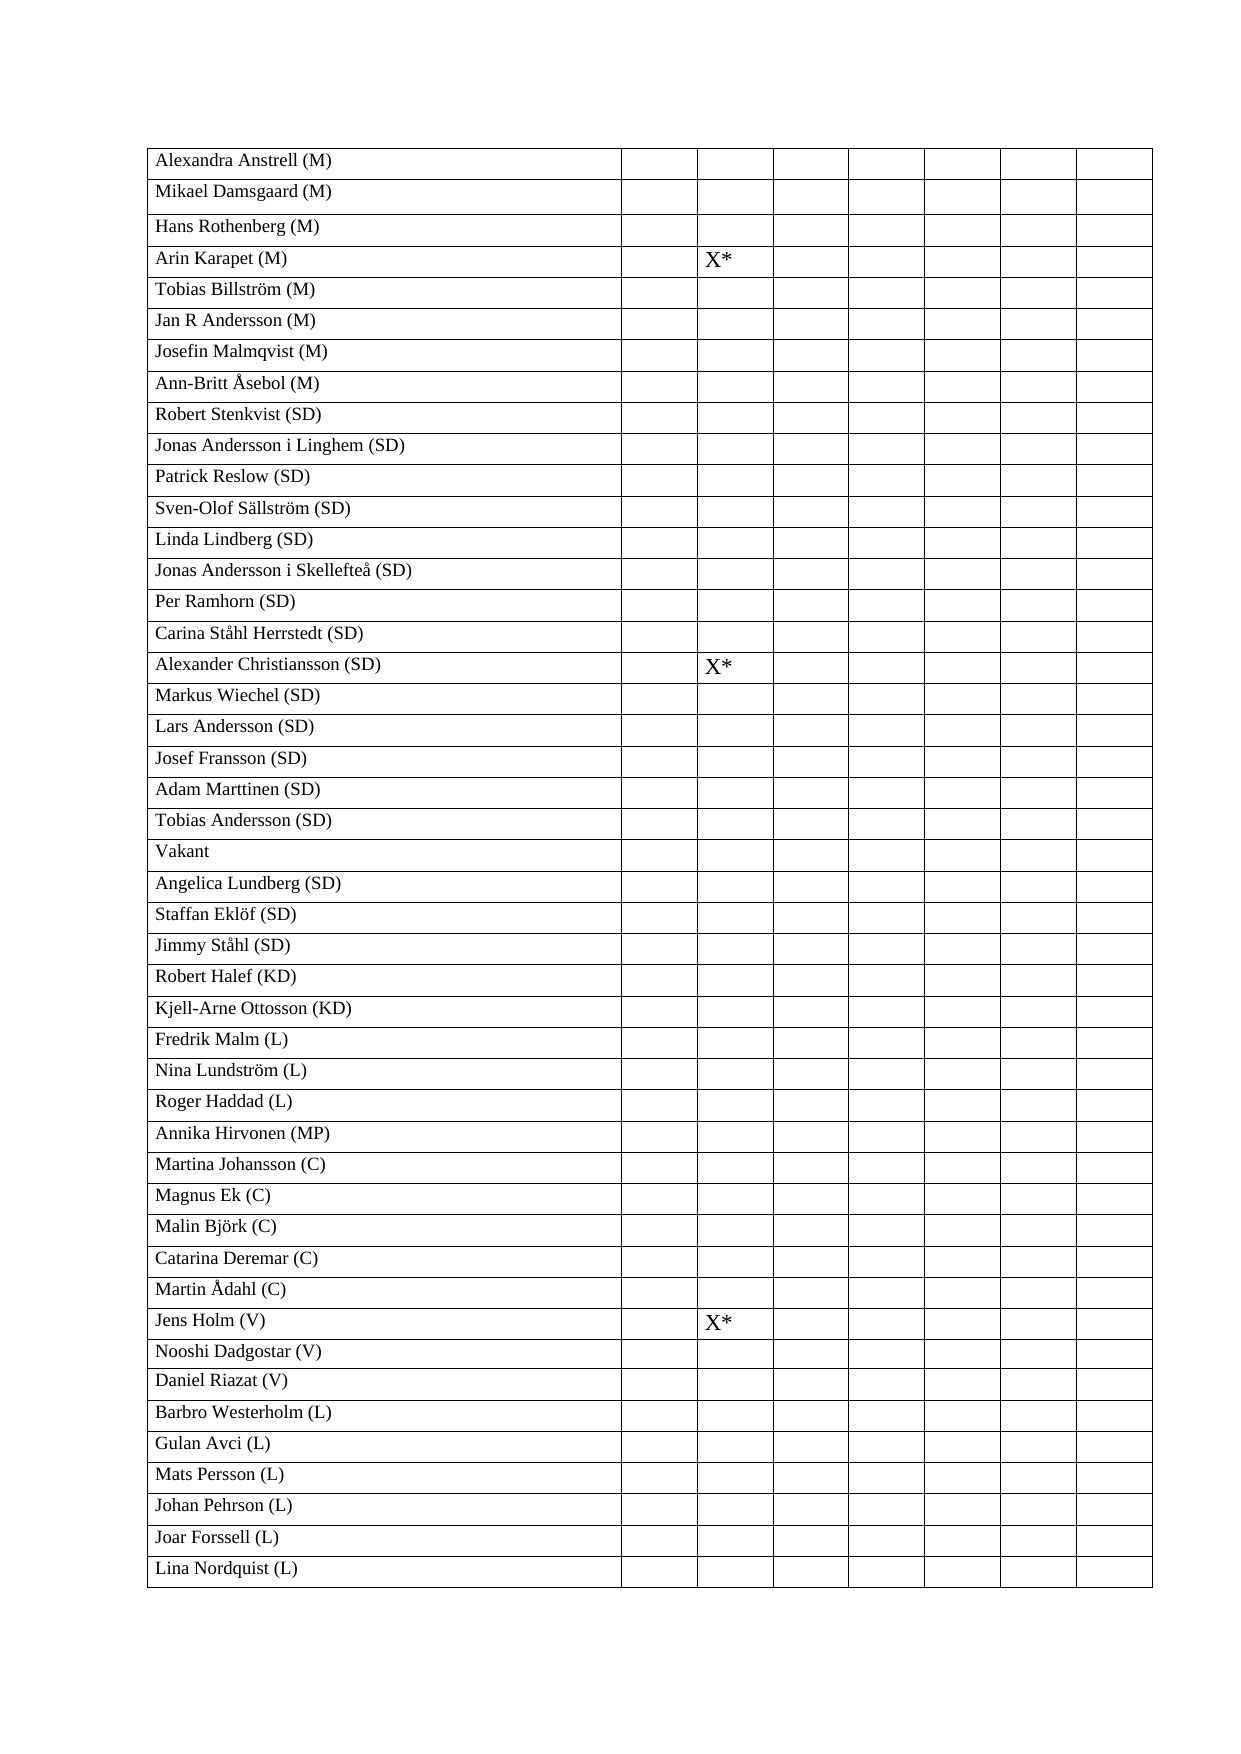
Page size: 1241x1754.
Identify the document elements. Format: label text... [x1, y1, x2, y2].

table_cell Annika Hirvonen (MP) [148, 1122, 621, 1152]
table_cell [1077, 180, 1152, 214]
table_cell [1077, 872, 1152, 902]
table_cell [1077, 247, 1152, 277]
table_cell [925, 278, 1000, 308]
table_cell Magnus Ek (C) [148, 1184, 621, 1214]
table_cell [849, 497, 924, 527]
table_cell [1001, 278, 1076, 308]
table_cell [1077, 559, 1152, 589]
table_cell [774, 497, 848, 527]
table_cell [1001, 965, 1076, 996]
table_cell [925, 309, 1000, 339]
table_cell [849, 653, 924, 683]
table_cell [925, 465, 1000, 496]
table_cell Lina Nordquist (L) [148, 1557, 621, 1587]
table_cell [1077, 528, 1152, 558]
table_cell Adam Marttinen (SD) [148, 778, 621, 808]
table_cell [698, 1278, 773, 1308]
table_cell [774, 309, 848, 339]
table_cell [774, 1215, 848, 1246]
table_cell [622, 1369, 697, 1399]
table_cell [1001, 622, 1076, 652]
table_cell Alexander Christiansson (SD) [148, 653, 621, 683]
table_cell [1001, 1122, 1076, 1152]
table_cell Alexandra Anstrell (M) [148, 149, 621, 179]
table_cell [622, 684, 697, 714]
table_cell [1001, 715, 1076, 746]
table_cell [774, 1463, 848, 1493]
table_cell [1077, 497, 1152, 527]
table_cell [849, 434, 924, 464]
table_cell Hans Rothenberg (M) [148, 215, 621, 246]
table_cell [622, 653, 697, 683]
table_cell [1077, 778, 1152, 808]
table_cell [1001, 528, 1076, 558]
table_cell [1001, 653, 1076, 683]
table_cell [774, 965, 848, 996]
table_cell [1077, 934, 1152, 964]
table_cell [925, 903, 1000, 933]
table_cell [1001, 1153, 1076, 1183]
table_cell [774, 1557, 848, 1587]
table_cell [698, 403, 773, 433]
table_cell [925, 559, 1000, 589]
table_cell [774, 1309, 848, 1339]
table_cell [1001, 215, 1076, 246]
table_cell Kjell-Arne Ottosson (KD) [148, 997, 621, 1027]
table_cell [849, 715, 924, 746]
table_cell [849, 903, 924, 933]
table_cell [1077, 1340, 1152, 1368]
table_cell [849, 872, 924, 902]
table_cell [622, 497, 697, 527]
table_cell [849, 465, 924, 496]
table_cell [849, 1247, 924, 1277]
table_cell [849, 1369, 924, 1399]
table_cell [622, 1340, 697, 1368]
table_cell [698, 278, 773, 308]
table_cell [849, 1309, 924, 1339]
table_cell Josef Fransson (SD) [148, 747, 621, 777]
table_cell [925, 247, 1000, 277]
table_cell Fredrik Malm (L) [148, 1028, 621, 1058]
table_cell [849, 1122, 924, 1152]
table_cell [774, 747, 848, 777]
table_cell Tobias Andersson (SD) [148, 809, 621, 839]
table_cell [1077, 1557, 1152, 1587]
table_cell [698, 622, 773, 652]
table_cell [849, 1028, 924, 1058]
table_cell [849, 965, 924, 996]
table_cell [698, 1369, 773, 1399]
table_cell [1001, 1309, 1076, 1339]
table_cell [622, 1028, 697, 1058]
table_cell [1077, 1059, 1152, 1089]
table_cell Robert Stenkvist (SD) [148, 403, 621, 433]
table_cell [774, 934, 848, 964]
table_cell [622, 809, 697, 839]
table_cell Linda Lindberg (SD) [148, 528, 621, 558]
table_cell Per Ramhorn (SD) [148, 590, 621, 621]
table_cell [925, 372, 1000, 402]
table_cell [925, 149, 1000, 179]
table_cell [1001, 1184, 1076, 1214]
table_cell [622, 590, 697, 621]
table_cell [1001, 180, 1076, 214]
table_cell [1001, 1278, 1076, 1308]
table_cell [1077, 1153, 1152, 1183]
table_cell Lars Andersson (SD) [148, 715, 621, 746]
table_cell [774, 1278, 848, 1308]
table_cell [698, 372, 773, 402]
table_cell [925, 653, 1000, 683]
table_cell X* [698, 653, 773, 683]
table_cell [698, 1340, 773, 1368]
table_cell [1077, 997, 1152, 1027]
table_cell [774, 1184, 848, 1214]
table_cell [622, 1153, 697, 1183]
table_cell [622, 840, 697, 871]
table_cell Nooshi Dadgostar (V) [148, 1340, 621, 1368]
table_cell [1001, 309, 1076, 339]
table_cell Jonas Andersson i Skellefteå (SD) [148, 559, 621, 589]
table_cell [622, 403, 697, 433]
table_cell [925, 1090, 1000, 1121]
table_cell [774, 1369, 848, 1399]
table_cell [774, 1059, 848, 1089]
table_cell [698, 1494, 773, 1524]
table_cell [849, 684, 924, 714]
table_cell [925, 1309, 1000, 1339]
table_cell [925, 590, 1000, 621]
table_cell Jens Holm (V) [148, 1309, 621, 1339]
table_cell [1077, 590, 1152, 621]
table_cell [698, 965, 773, 996]
table_cell [849, 1401, 924, 1431]
table_cell [774, 528, 848, 558]
table_cell [774, 1432, 848, 1462]
table_cell [774, 590, 848, 621]
table_cell [698, 997, 773, 1027]
table_cell [622, 934, 697, 964]
table_cell [1077, 1184, 1152, 1214]
table_cell [698, 434, 773, 464]
table_cell [849, 809, 924, 839]
table_cell [622, 309, 697, 339]
table_cell [1001, 1215, 1076, 1246]
table_cell [1077, 215, 1152, 246]
table_cell [925, 747, 1000, 777]
table_cell [622, 997, 697, 1027]
table_cell [622, 278, 697, 308]
table_cell [698, 340, 773, 371]
table_cell [925, 528, 1000, 558]
table_cell [1077, 747, 1152, 777]
table_cell Josefin Malmqvist (M) [148, 340, 621, 371]
table_cell [1001, 903, 1076, 933]
table_cell Angelica Lundberg (SD) [148, 872, 621, 902]
table_cell [698, 1059, 773, 1089]
table_cell [622, 1122, 697, 1152]
table_cell [1001, 809, 1076, 839]
table_cell [622, 1309, 697, 1339]
table_cell [1077, 1028, 1152, 1058]
table_cell [622, 1184, 697, 1214]
table_cell [849, 149, 924, 179]
table_cell [698, 840, 773, 871]
table_cell Vakant [148, 840, 621, 871]
table_cell [698, 747, 773, 777]
table_cell [774, 684, 848, 714]
table_cell [925, 1122, 1000, 1152]
table_cell [849, 1463, 924, 1493]
table_cell [849, 1432, 924, 1462]
table_cell [849, 215, 924, 246]
table_cell [774, 1153, 848, 1183]
table_cell [622, 340, 697, 371]
table_cell [1077, 1463, 1152, 1493]
table_cell [1001, 149, 1076, 179]
table_cell [1001, 747, 1076, 777]
table_cell [1077, 340, 1152, 371]
table_cell [849, 403, 924, 433]
table_cell Tobias Billström (M) [148, 278, 621, 308]
table_cell [925, 840, 1000, 871]
table_cell [1077, 434, 1152, 464]
table_cell [774, 903, 848, 933]
table_cell [849, 278, 924, 308]
table_cell [849, 1090, 924, 1121]
table_cell [925, 215, 1000, 246]
table_cell [622, 1432, 697, 1462]
table_cell [698, 528, 773, 558]
table_cell [1001, 1247, 1076, 1277]
table_cell [925, 1432, 1000, 1462]
table_cell [1001, 372, 1076, 402]
table_cell [1001, 997, 1076, 1027]
table_cell [698, 497, 773, 527]
table_cell [622, 1526, 697, 1556]
table_cell [1001, 465, 1076, 496]
table_cell [1001, 434, 1076, 464]
table_cell [925, 809, 1000, 839]
table_cell Johan Pehrson (L) [148, 1494, 621, 1524]
table_cell [1077, 903, 1152, 933]
table_cell [925, 403, 1000, 433]
table_cell [698, 1526, 773, 1556]
table_cell [1001, 340, 1076, 371]
table_cell [698, 180, 773, 214]
table_cell Jonas Andersson i Linghem (SD) [148, 434, 621, 464]
table_cell [1077, 403, 1152, 433]
table_cell [925, 622, 1000, 652]
table_cell [698, 1215, 773, 1246]
table_cell [622, 1463, 697, 1493]
table_cell [774, 715, 848, 746]
table_cell [1077, 278, 1152, 308]
table_cell [1077, 1215, 1152, 1246]
table_cell [849, 1494, 924, 1524]
table_cell [622, 180, 697, 214]
table_cell [1001, 590, 1076, 621]
table_cell [622, 903, 697, 933]
table_cell [1077, 1247, 1152, 1277]
table_cell [1001, 403, 1076, 433]
table_cell [849, 1184, 924, 1214]
table_cell [774, 1090, 848, 1121]
table_cell [1077, 653, 1152, 683]
table_cell [1077, 840, 1152, 871]
table_cell [698, 1401, 773, 1431]
table_cell [774, 403, 848, 433]
table_cell [698, 1463, 773, 1493]
table_cell [698, 1184, 773, 1214]
table_cell [849, 247, 924, 277]
table_cell [1001, 559, 1076, 589]
table_cell [849, 747, 924, 777]
table_cell [925, 1557, 1000, 1587]
table_cell [1001, 1432, 1076, 1462]
table_cell [925, 1401, 1000, 1431]
table_cell [622, 872, 697, 902]
table_cell [1001, 1340, 1076, 1368]
table_cell [698, 1122, 773, 1152]
table_cell [1001, 247, 1076, 277]
table_cell [925, 872, 1000, 902]
table_cell [622, 465, 697, 496]
table_cell [925, 997, 1000, 1027]
table_cell [774, 1401, 848, 1431]
table_cell Staffan Eklöf (SD) [148, 903, 621, 933]
table_cell [1001, 1369, 1076, 1399]
table_cell [774, 778, 848, 808]
table_cell [1077, 715, 1152, 746]
table_cell Roger Haddad (L) [148, 1090, 621, 1121]
table_cell [774, 247, 848, 277]
table_cell Patrick Reslow (SD) [148, 465, 621, 496]
table_cell [774, 465, 848, 496]
table_cell [1001, 1557, 1076, 1587]
table_cell [698, 1028, 773, 1058]
table_cell [1001, 1463, 1076, 1493]
table_cell [1077, 372, 1152, 402]
table_cell Mikael Damsgaard (M) [148, 180, 621, 214]
table_cell Carina Ståhl Herrstedt (SD) [148, 622, 621, 652]
table_cell Jimmy Ståhl (SD) [148, 934, 621, 964]
table_cell Ann-Britt Åsebol (M) [148, 372, 621, 402]
table_cell [1001, 1090, 1076, 1121]
table_cell [698, 215, 773, 246]
table_cell [849, 559, 924, 589]
table_cell [622, 622, 697, 652]
table_cell [1077, 1369, 1152, 1399]
table_cell [698, 1432, 773, 1462]
table_cell [698, 872, 773, 902]
table_cell [1077, 1122, 1152, 1152]
table_cell [774, 340, 848, 371]
table_cell [925, 1278, 1000, 1308]
table_cell [774, 559, 848, 589]
table_cell [925, 1215, 1000, 1246]
table_cell [774, 809, 848, 839]
table_cell [849, 840, 924, 871]
table_cell [774, 149, 848, 179]
table_cell [925, 1028, 1000, 1058]
table_cell [1001, 684, 1076, 714]
table_cell [698, 149, 773, 179]
table_cell [925, 1526, 1000, 1556]
table_cell [925, 1369, 1000, 1399]
table_cell [698, 1090, 773, 1121]
table_cell [925, 497, 1000, 527]
table_cell [622, 1494, 697, 1524]
table_cell [1001, 840, 1076, 871]
table_cell [622, 372, 697, 402]
table_cell [849, 997, 924, 1027]
table_cell [622, 1401, 697, 1431]
table_cell [622, 1278, 697, 1308]
table_cell [1077, 1090, 1152, 1121]
table_cell [1001, 1494, 1076, 1524]
table_cell Mats Persson (L) [148, 1463, 621, 1493]
table_cell [622, 1059, 697, 1089]
table_cell Gulan Avci (L) [148, 1432, 621, 1462]
table_cell [1077, 465, 1152, 496]
table_cell [925, 1340, 1000, 1368]
table_cell [622, 1247, 697, 1277]
table_cell [698, 903, 773, 933]
table_cell [622, 528, 697, 558]
table_cell [849, 372, 924, 402]
table_cell Barbro Westerholm (L) [148, 1401, 621, 1431]
table_cell [622, 247, 697, 277]
table_cell [698, 715, 773, 746]
table_cell [1077, 965, 1152, 996]
table_cell [622, 559, 697, 589]
table_cell [1077, 1278, 1152, 1308]
table_cell [1001, 778, 1076, 808]
table_cell [774, 653, 848, 683]
table_cell [925, 340, 1000, 371]
table_cell [774, 1526, 848, 1556]
table_cell [622, 215, 697, 246]
table_cell [622, 778, 697, 808]
table_cell [849, 590, 924, 621]
table_cell X* [698, 247, 773, 277]
table_cell [1001, 497, 1076, 527]
table_cell [1001, 1028, 1076, 1058]
table_cell [698, 559, 773, 589]
table_cell Malin Björk (C) [148, 1215, 621, 1246]
table_cell Arin Karapet (M) [148, 247, 621, 277]
table_cell [774, 622, 848, 652]
table_cell [1077, 1494, 1152, 1524]
table_cell X* [698, 1309, 773, 1339]
table_cell [774, 1340, 848, 1368]
table_cell [925, 1153, 1000, 1183]
table_cell [622, 1215, 697, 1246]
table_cell [1077, 1432, 1152, 1462]
table_cell [698, 1153, 773, 1183]
table_cell [925, 1247, 1000, 1277]
table_cell [1077, 809, 1152, 839]
table_cell [622, 715, 697, 746]
table_cell [1077, 1309, 1152, 1339]
table_cell [774, 1247, 848, 1277]
table_cell [1001, 1526, 1076, 1556]
table_cell Martina Johansson (C) [148, 1153, 621, 1183]
table_cell [774, 434, 848, 464]
table_cell [622, 965, 697, 996]
table_cell Jan R Andersson (M) [148, 309, 621, 339]
table_cell [774, 997, 848, 1027]
table_cell Nina Lundström (L) [148, 1059, 621, 1089]
table_cell [1001, 1401, 1076, 1431]
table_cell [1001, 1059, 1076, 1089]
table_cell [622, 149, 697, 179]
table_cell [774, 278, 848, 308]
table_cell [925, 1463, 1000, 1493]
table_cell Markus Wiechel (SD) [148, 684, 621, 714]
table_cell [849, 778, 924, 808]
table_cell [925, 1184, 1000, 1214]
table_cell Sven-Olof Sällström (SD) [148, 497, 621, 527]
table_cell [1001, 872, 1076, 902]
table_cell [849, 1526, 924, 1556]
table_cell [774, 1494, 848, 1524]
table_cell [622, 747, 697, 777]
table_cell [774, 1122, 848, 1152]
table_cell [774, 840, 848, 871]
table_cell [698, 809, 773, 839]
table_cell [774, 180, 848, 214]
table_cell [1077, 1401, 1152, 1431]
table_cell [849, 934, 924, 964]
table_cell [925, 434, 1000, 464]
table_cell Robert Halef (KD) [148, 965, 621, 996]
table_cell [925, 715, 1000, 746]
table_cell [1001, 934, 1076, 964]
table_cell Joar Forssell (L) [148, 1526, 621, 1556]
table_cell [622, 1557, 697, 1587]
table_cell [622, 434, 697, 464]
table_cell [925, 1494, 1000, 1524]
table_cell [925, 778, 1000, 808]
table_cell [849, 528, 924, 558]
table_cell [925, 180, 1000, 214]
table_cell [925, 965, 1000, 996]
table_cell [849, 1278, 924, 1308]
table_cell [698, 1247, 773, 1277]
table_cell [925, 684, 1000, 714]
table_cell [1077, 1526, 1152, 1556]
table_cell [698, 778, 773, 808]
table_cell [774, 215, 848, 246]
table_cell [849, 1059, 924, 1089]
table_cell [698, 934, 773, 964]
table_cell [849, 309, 924, 339]
table_cell [849, 1153, 924, 1183]
table_cell [698, 1557, 773, 1587]
table_cell [925, 934, 1000, 964]
table_cell [774, 1028, 848, 1058]
table_cell [925, 1059, 1000, 1089]
table_cell [698, 590, 773, 621]
table_cell [1077, 309, 1152, 339]
table_cell [849, 1557, 924, 1587]
table_cell [1077, 149, 1152, 179]
table_cell [849, 1340, 924, 1368]
table_cell [849, 1215, 924, 1246]
table_cell [622, 1090, 697, 1121]
table_cell [698, 309, 773, 339]
table_cell [698, 684, 773, 714]
table_cell [698, 465, 773, 496]
table_cell [774, 872, 848, 902]
table_cell Martin Ådahl (C) [148, 1278, 621, 1308]
table_cell [849, 622, 924, 652]
table_cell Daniel Riazat (V) [148, 1369, 621, 1399]
table_cell [1077, 684, 1152, 714]
table_cell [1077, 622, 1152, 652]
table_cell [849, 180, 924, 214]
table_cell Catarina Deremar (C) [148, 1247, 621, 1277]
table_cell [774, 372, 848, 402]
table_cell [849, 340, 924, 371]
